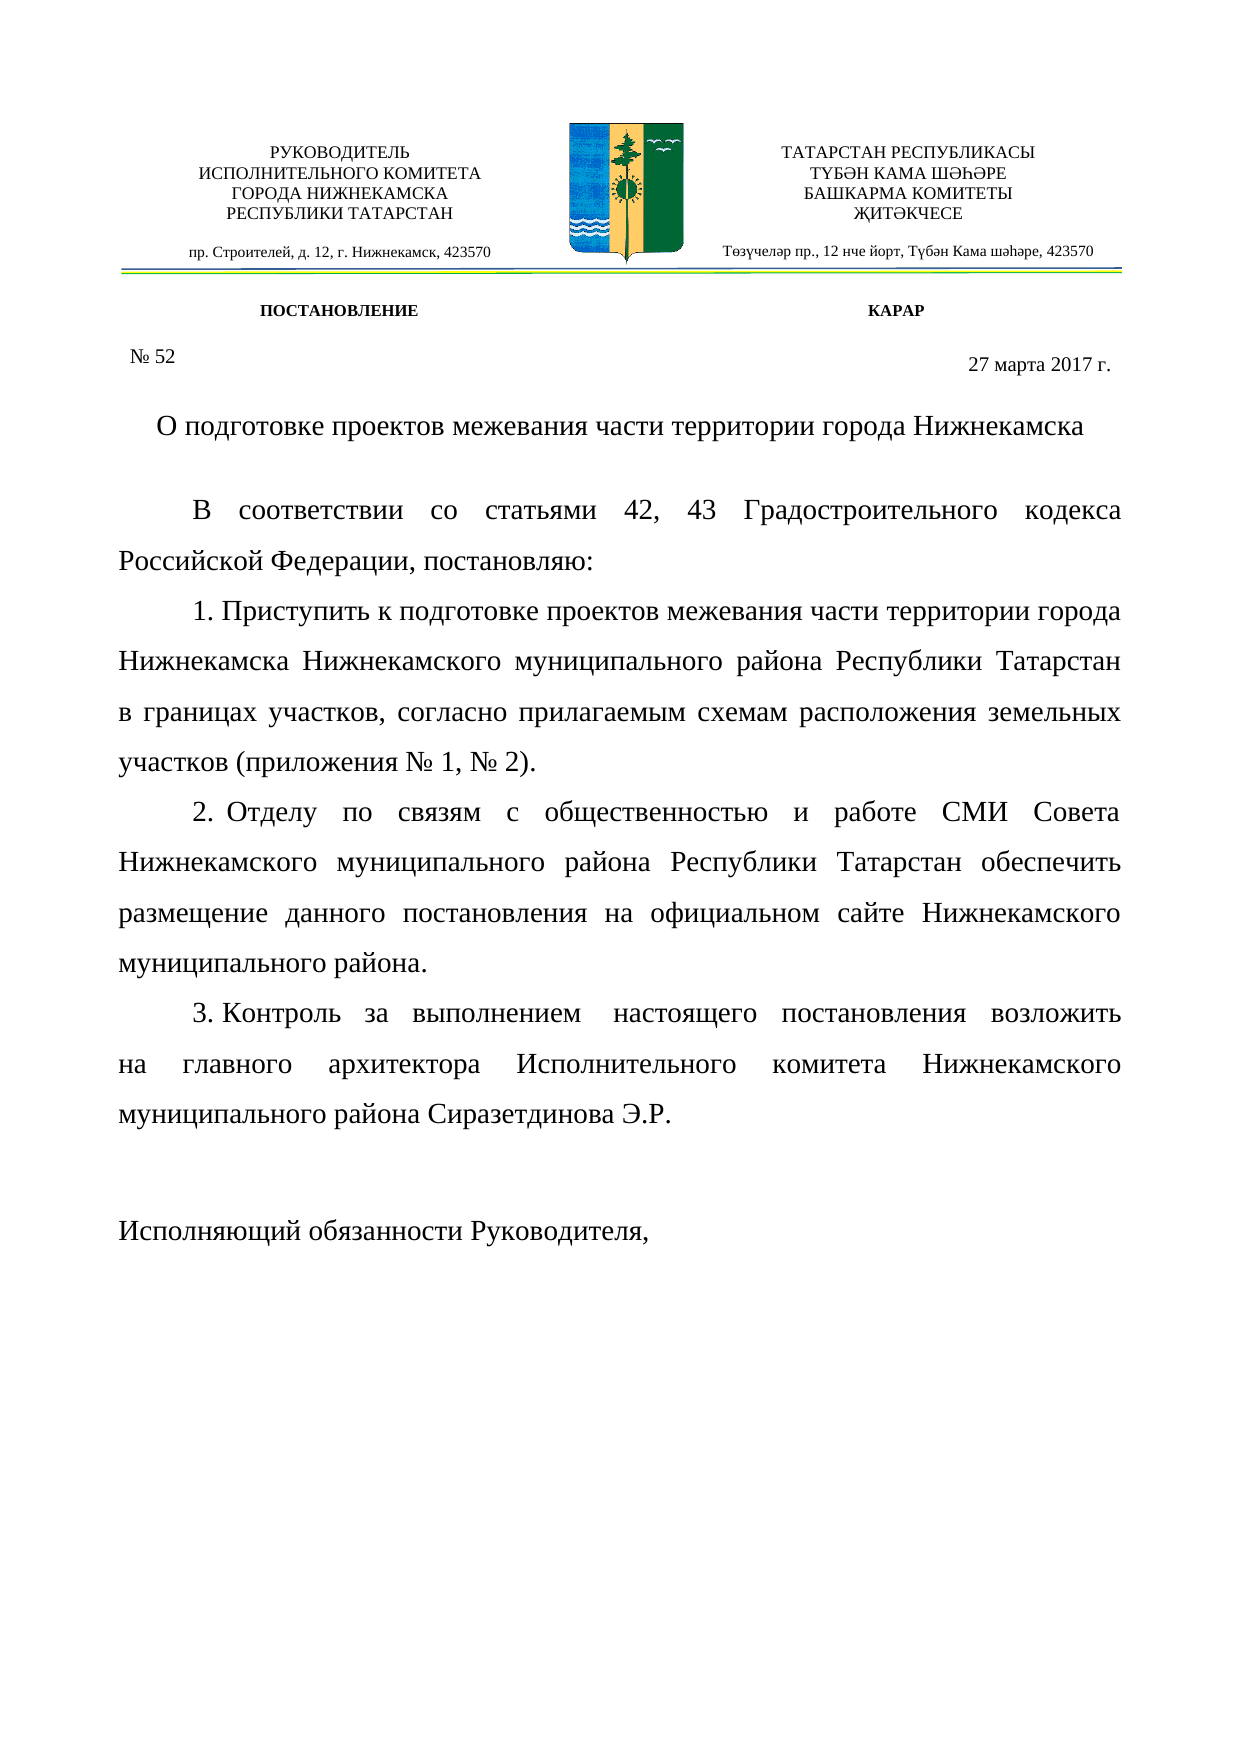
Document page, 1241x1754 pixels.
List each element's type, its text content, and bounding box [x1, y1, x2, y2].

table_cell ПОСТАНОВЛЕНИЕ № 52 [118, 268, 664, 408]
text 3. Контроль за выполнением настоящего постановления возложить на главного архитектора Исполнительного комитета Нижнекамского муниципального района Сиразетдинова Э.Р. [118, 996, 1122, 1130]
table_header ТАТАРСТАН РЕСПУБЛИКАСЫ ТҮБӘН КАМА ШӘҺӘРЕ БАШКАРМА КОМИТЕТЫ ҖИТӘКЧЕСЕ Төзүчеләр пр., 12 нче йорт, Түбән Кама шәһәре, 423570 [694, 118, 1122, 267]
title О подготовке проектов межевания части территории города Нижнекамска [118, 408, 1122, 442]
table_header РУКОВОДИТЕЛЬ ИСПОЛНИТЕЛЬНОГО КОМИТЕТА ГОРОДА НИЖНЕКАМСКА РЕСПУБЛИКИ ТАТАРСТАН пр. Строителей, д. 12, г. Нижнекамск, 423570 [118, 118, 561, 268]
text 2. Отделу по связям с общественностью и работе СМИ Совета Нижнекамского муниципального района Республики Татарстан обеспечить размещение данного постановления на официальном сайте Нижнекамского муниципального района. [118, 794, 1122, 979]
title 1. Приступить к подготовке проектов межевания части территории города Нижнекамска Нижнекамского муниципального района Республики Татарстан в границах участков, согласно прилагаемым схемам расположения земельных участков (приложения № 1, № 2). [118, 593, 1122, 777]
table_cell КАРАР 27 марта 2017 г. [665, 274, 1122, 408]
picture [561, 118, 692, 267]
text В соответствии со статьями 42, 43 Градостроительного кодекса Российской Федерации, постановляю: [118, 492, 1122, 576]
text Исполняющий обязанности Руководителя, [118, 1213, 1122, 1247]
